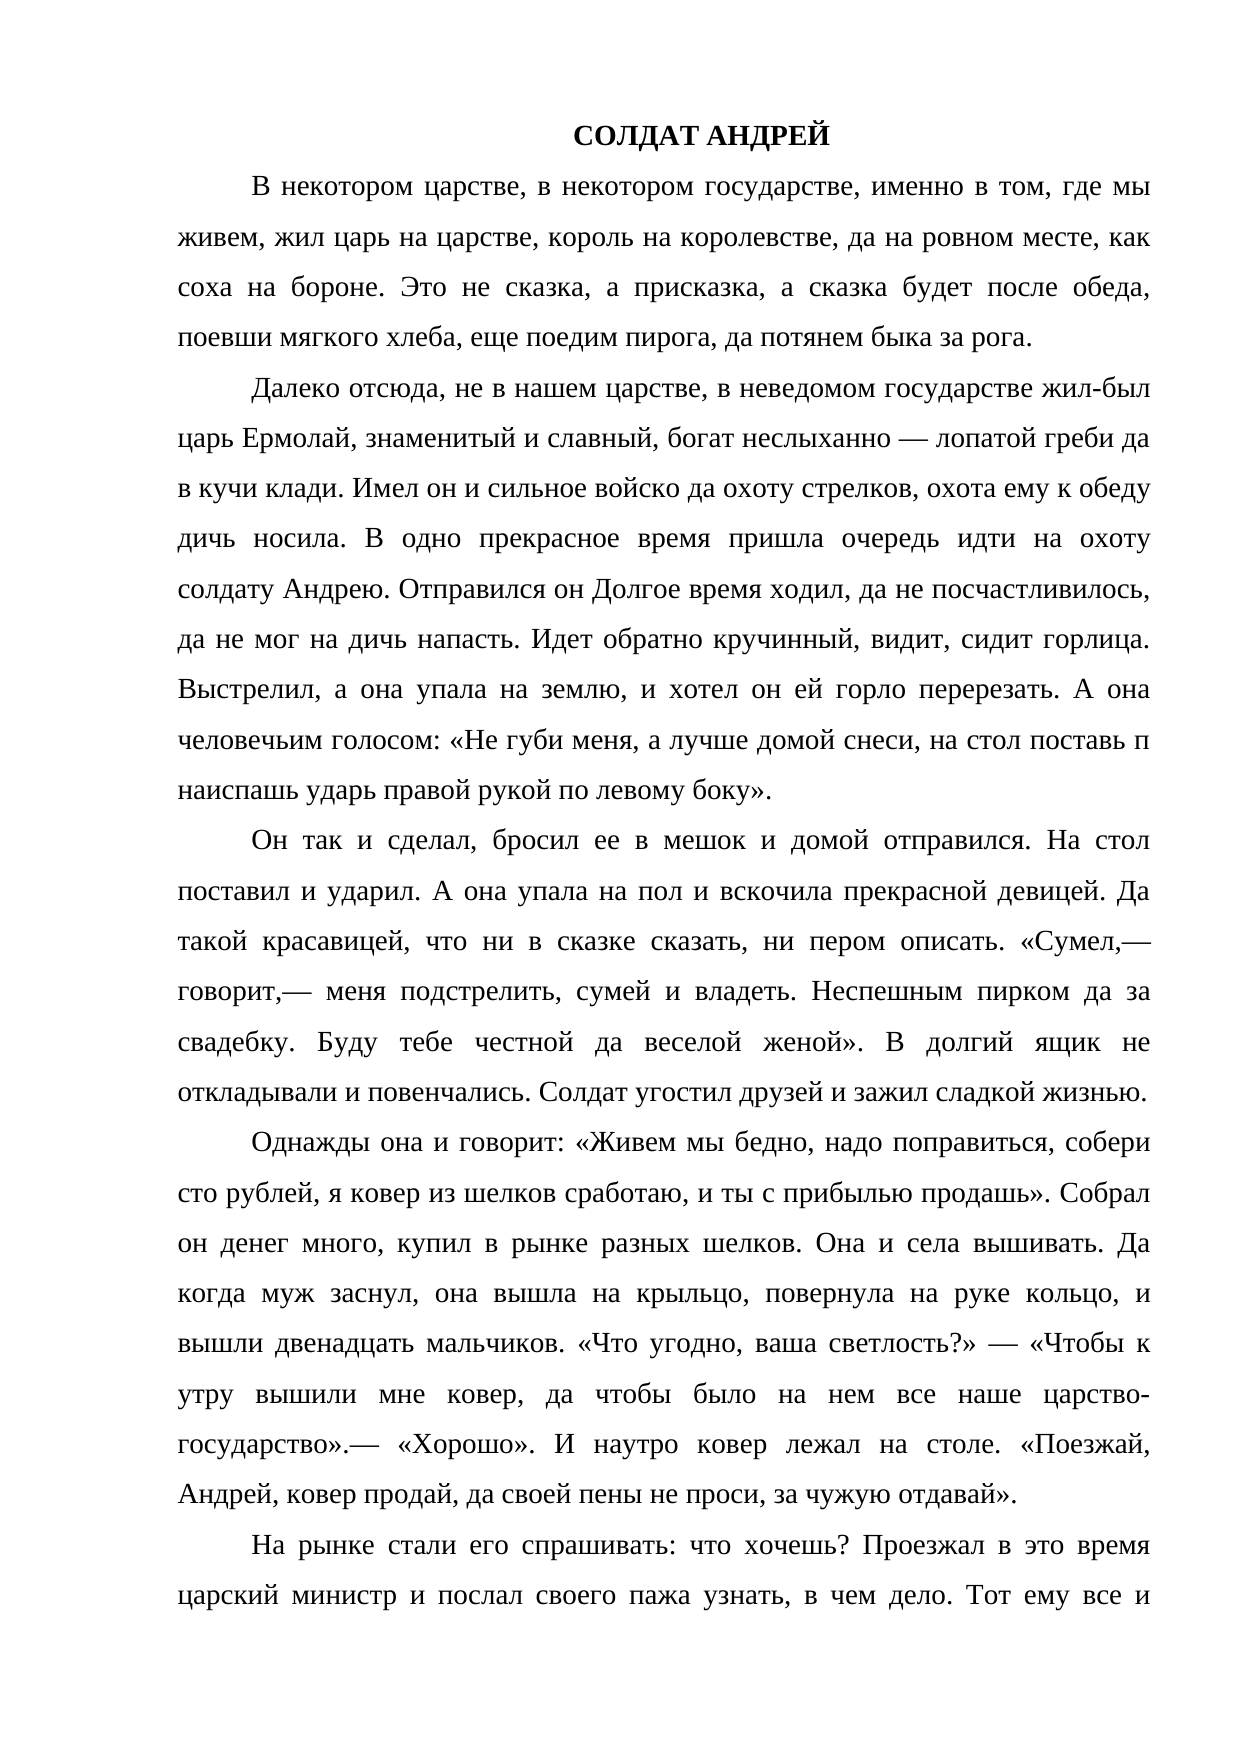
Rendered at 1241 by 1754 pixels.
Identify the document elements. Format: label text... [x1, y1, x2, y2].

text СОЛДАТ АНДРЕЙ [177, 118, 1152, 152]
text Далеко отсюда, не в нашем царстве, в неведомом государстве жил-был царь Ермолай, знаменитый и славный, богат неслыханно — лопатой греби да в кучи клади. Имел он и сильное войско да охоту стрелков, охота ему к обеду дичь носила. В одно прекрасное время пришла очередь идти на охоту солдату Андрею. Отправился он Долгое время ходил, да не посчастливилось, да не мог на дичь напасть. Идет обратно кручинный, видит, сидит горлица. Выстрелил, а она упала на землю, и хотел он ей горло перерезать. А она человечьим голосом: «Не губи меня, а лучше домой снеси, на стол поставь п наиспашь ударь правой рукой по левому боку». [177, 370, 1152, 806]
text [177, 1527, 1152, 1611]
text Однажды она и говорит: «Живем мы бедно, надо поправиться, собери сто рублей, я ковер из шелков сработаю, и ты с прибылью продашь». Собрал он денег много, купил в рынке разных шелков. Она и села вышивать. Да когда муж заснул, она вышла на крыльцо, повернула на руке кольцо, и вышли двенадцать мальчиков. «Что угодно, ваша светлость?» — «Чтобы к утру вышили мне ковер, да чтобы было на нем все наше царство-государство».— «Хорошо». И наутро ковер лежал на столе. «Поезжай, Андрей, ковер продай, да своей пены не проси, за чужую отдавай». [177, 1124, 1152, 1510]
text Он так и сделал, бросил ее в мешок и домой отправился. На стол поставил и ударил. А она упала на пол и вскочила прекрасной девицей. Да такой красавицей, что ни в сказке сказать, ни пером описать. «Сумел,— говорит,— меня подстрелить, сумей и владеть. Неспешным пирком да за свадебку. Буду тебе честной да веселой женой». В долгий ящик не откладывали и повенчались. Солдат угостил друзей и зажил сладкой жизнью. [177, 822, 1152, 1108]
text В некотором царстве, в некотором государстве, именно в том, где мы живем, жил царь на царстве, король на королевстве, да на ровном месте, как соха на бороне. Это не сказка, а присказка, а сказка будет после обеда, поевши мягкого хлеба, еще поедим пирога, да потянем быка за рога. [177, 168, 1152, 353]
